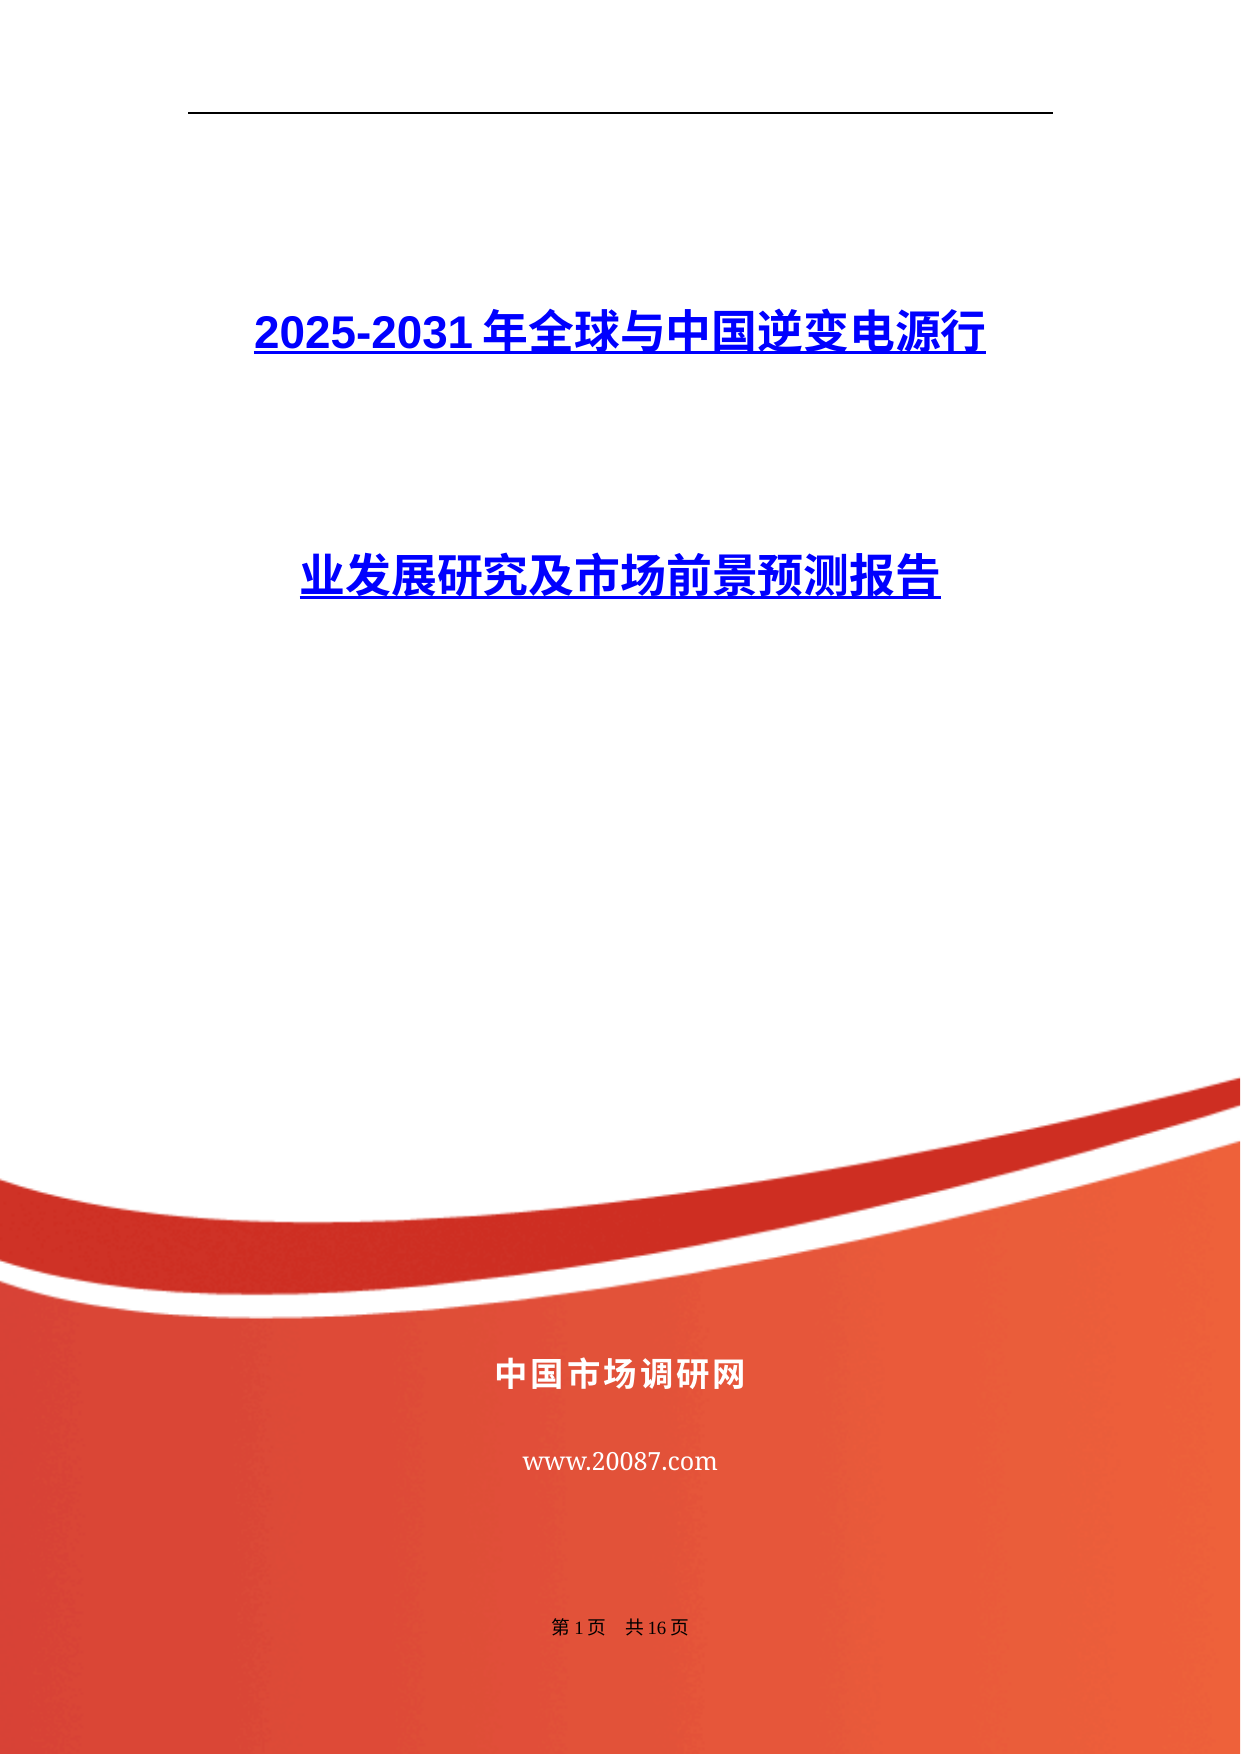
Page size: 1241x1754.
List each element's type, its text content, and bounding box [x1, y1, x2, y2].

picture [0, 1006, 1241, 1754]
subtitle 中国市场调研网 [187, 1339, 1053, 1404]
table_header 2025-2031年全球与中国逆变电源行业发展研究及市场前景预测报告 [188, 207, 1053, 773]
text www.20087.com [187, 1428, 1053, 1493]
